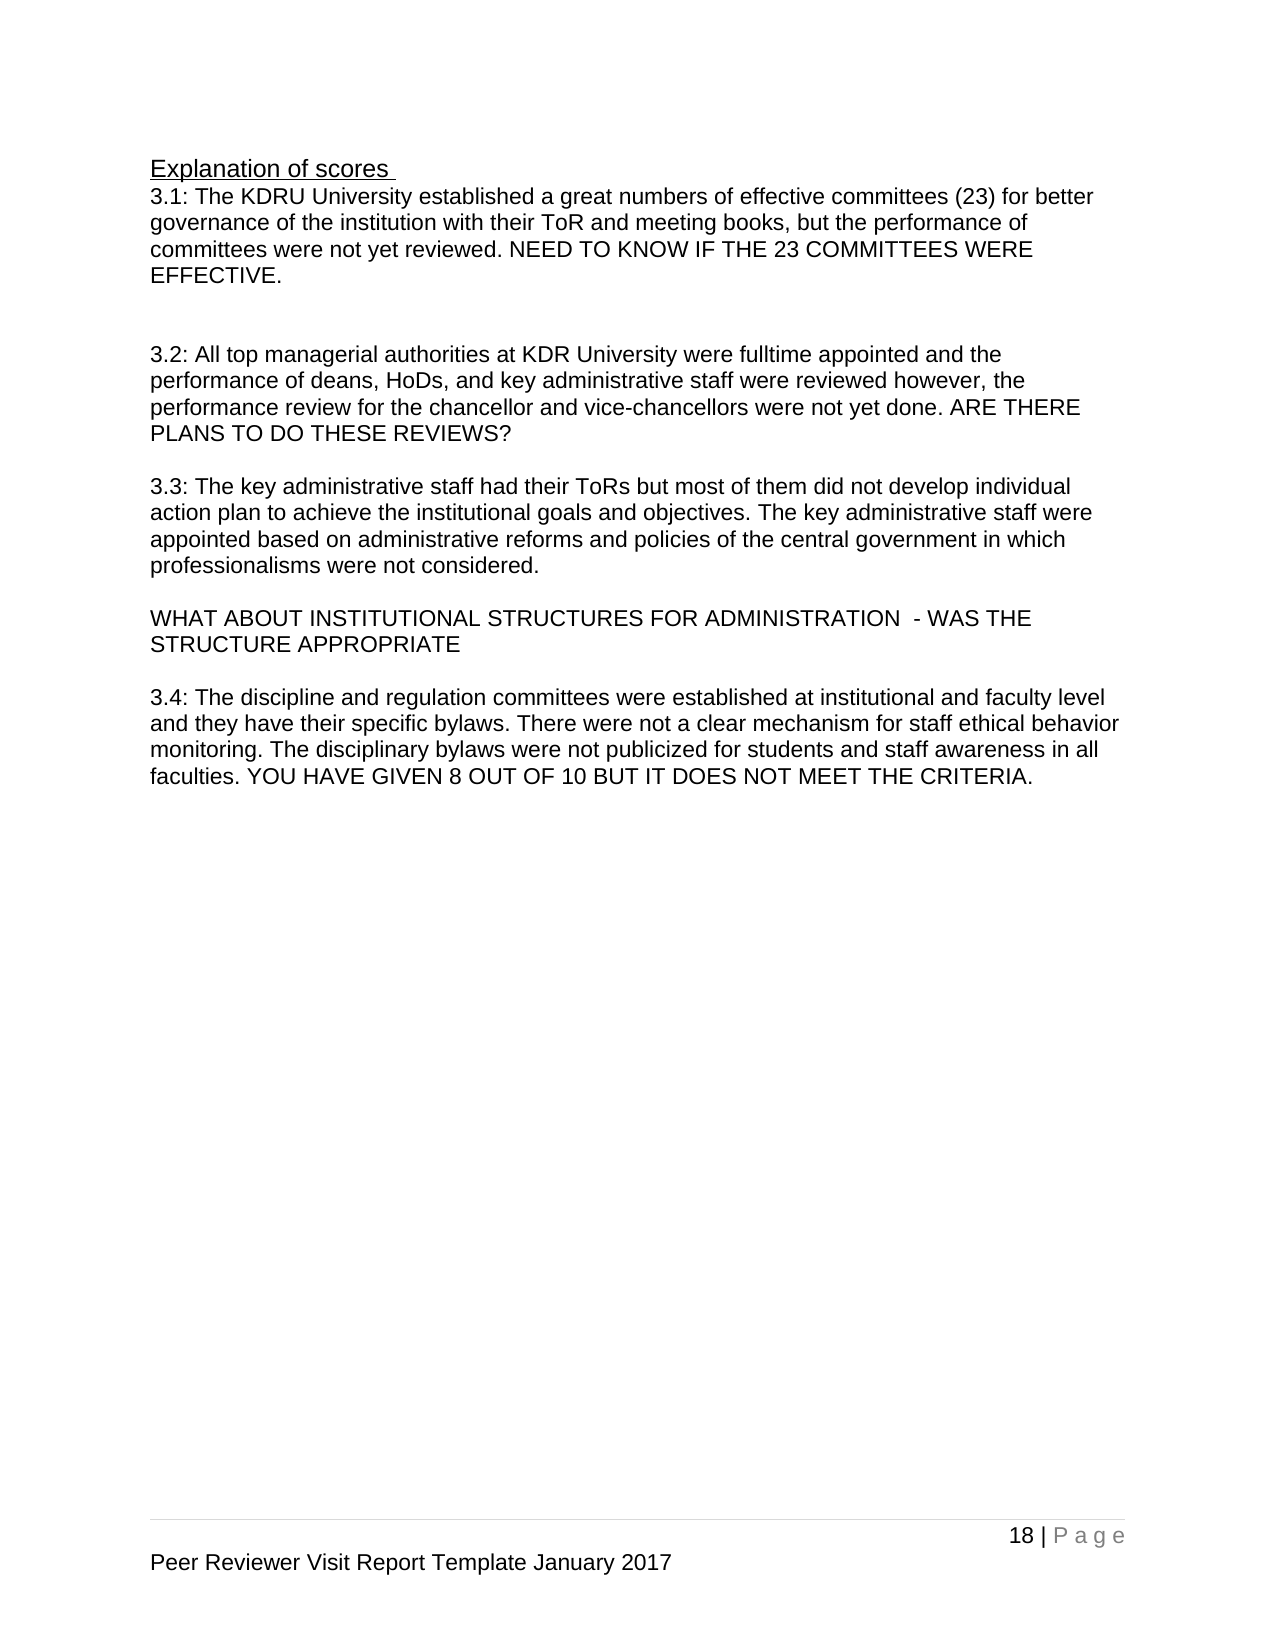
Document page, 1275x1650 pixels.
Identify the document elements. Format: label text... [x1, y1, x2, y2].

text 3.4: The discipline and regulation committees were established at institutional and faculty level and they have their specific bylaws. There were not a clear mechanism for staff ethical behavior monitoring. The disciplinary bylaws were not publicized for students and staff awareness in all faculties. YOU HAVE GIVEN 8 OUT OF 10 BUT IT DOES NOT MEET THE CRITERIA. [150, 684, 1125, 789]
text WHAT ABOUT INSTITUTIONAL STRUCTURES FOR ADMINISTRATION - WAS THE STRUCTURE APPROPRIATE [150, 604, 1125, 657]
text 3.2: All top managerial authorities at KDR University were fulltime appointed and the performance of deans, HoDs, and key administrative staff were reviewed however, the performance review for the chancellor and vice-chancellors were not yet done. ARE THERE PLANS TO DO THESE REVIEWS? [150, 341, 1125, 446]
text 3.3: The key administrative staff had their ToRs but most of them did not develop individual action plan to achieve the institutional goals and objectives. The key administrative staff were appointed based on administrative reforms and policies of the central government in which professionalisms were not considered. [150, 473, 1125, 578]
text 3.1: The KDRU University established a great numbers of effective committees (23) for better governance of the institution with their ToR and meeting books, but the performance of committees were not yet reviewed. NEED TO KNOW IF THE 23 COMMITTEES WERE EFFECTIVE. [150, 183, 1125, 288]
subtitle Explanation of scores [150, 154, 1125, 183]
